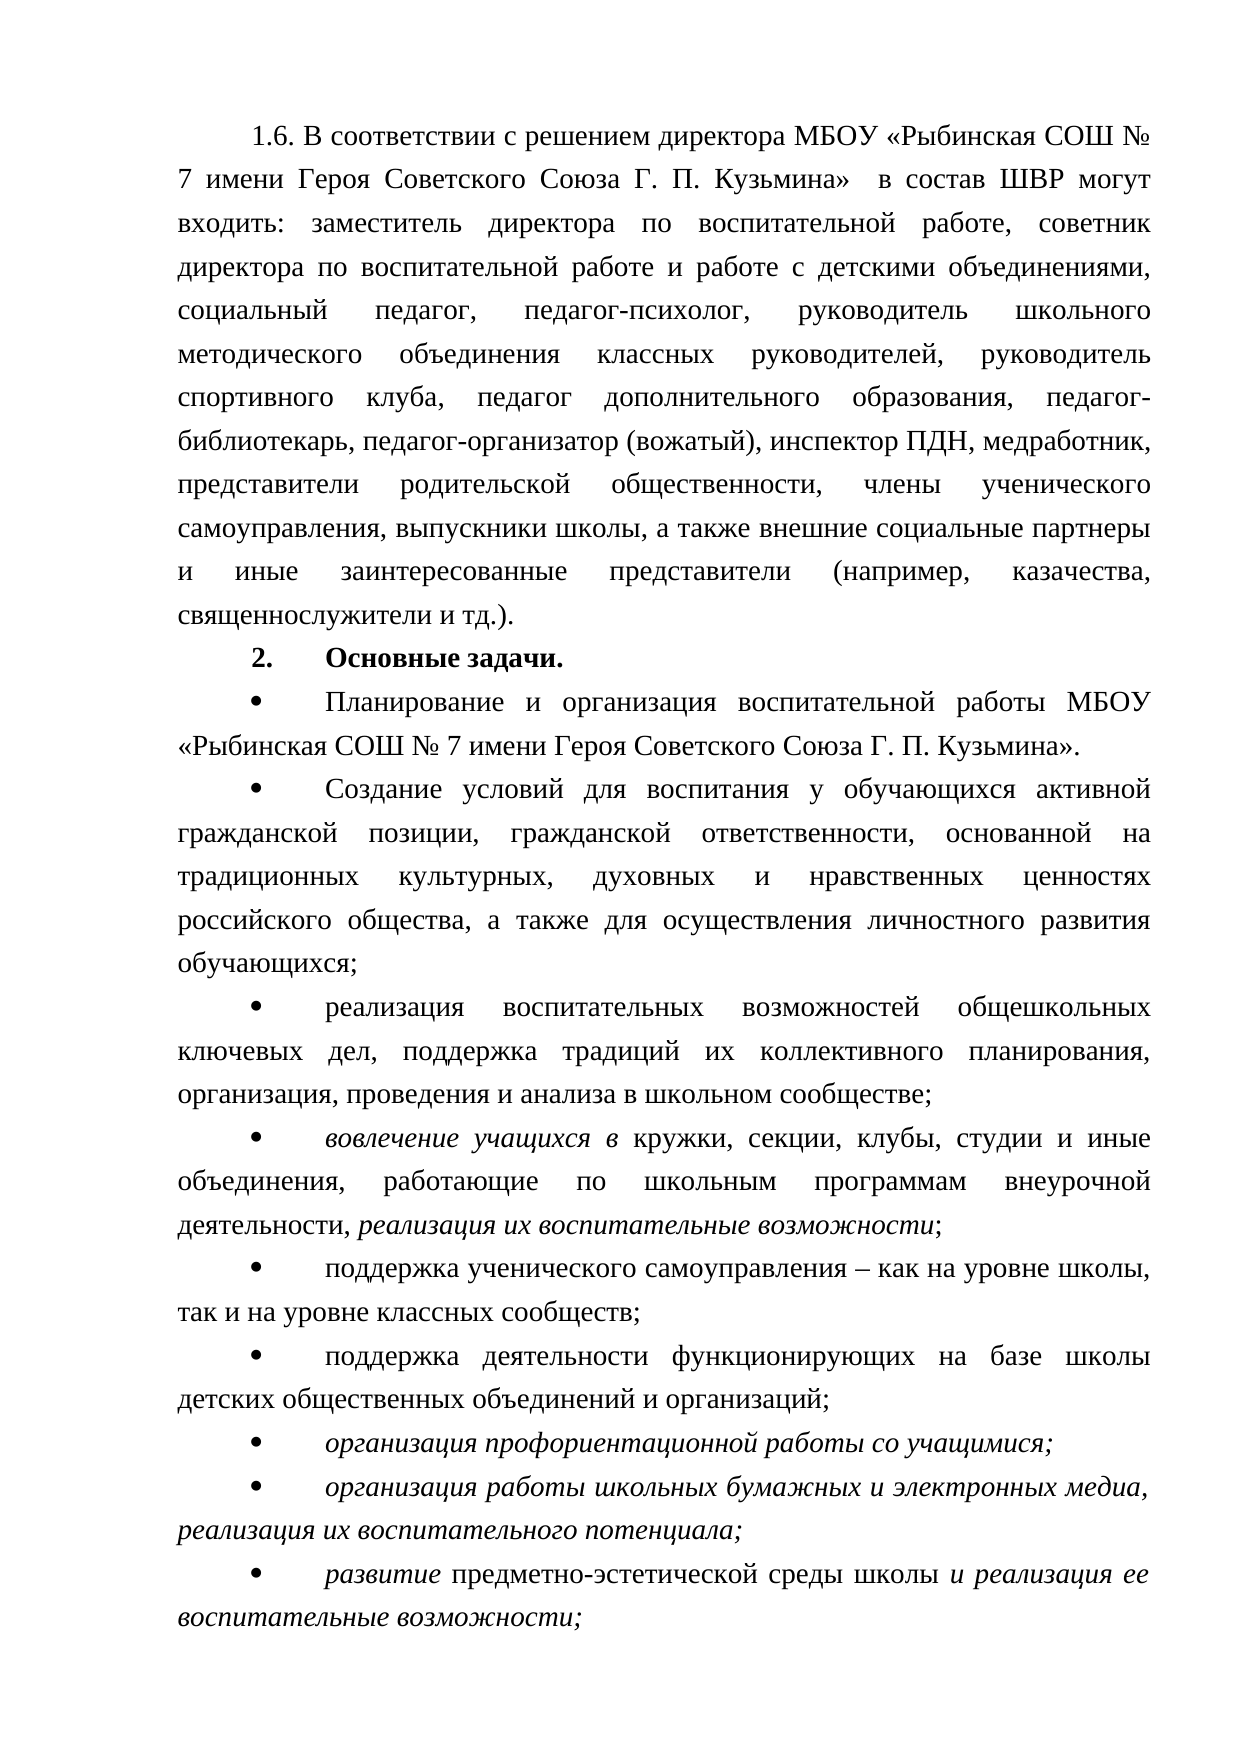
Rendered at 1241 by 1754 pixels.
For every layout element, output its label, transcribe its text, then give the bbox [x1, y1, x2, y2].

list Планирование и организация воспитательной работы МБОУ «Рыбинская СОШ № 7 имени Героя Советского Союза Г. П. Кузьмина». [177, 684, 1152, 761]
list поддержка деятельности функционирующих на базе школы детских общественных объединений и организаций; [177, 1338, 1152, 1415]
list Основные задачи. [177, 641, 1152, 674]
list организация работы школьных бумажных и электронных медиа, реализация их воспитательного потенциала; [177, 1469, 1152, 1546]
list поддержка ученического самоуправления – как на уровне школы, так и на уровне классных сообществ; [177, 1251, 1152, 1328]
list вовлечение учащихся в кружки, секции, клубы, студии и иные объединения, работающие по школьным программам внеурочной деятельности, реализация их воспитательные возможности; [177, 1120, 1152, 1241]
list организация профориентационной работы со учащимися; [177, 1425, 1152, 1459]
list 1.6. В соответствии с решением директора МБОУ «Рыбинская СОШ № 7 имени Героя Советского Союза Г. П. Кузьмина» в состав ШВР могут входить: заместитель директора по воспитательной работе, советник директора по воспитательной работе и работе с детскими объединениями, социальный педагог, педагог-психолог, руководитель школьного методического объединения классных руководителей, руководитель спортивного клуба, педагог дополнительного образования, педагог-библиотекарь, педагог-организатор (вожатый), инспектор ПДН, медработник, представители родительской общественности, члены ученического самоуправления, выпускники школы, а также внешние социальные партнеры и иные заинтересованные представители (например, казачества, священнослужители и тд.). [177, 118, 1152, 631]
list развитие предметно-эстетической среды школы и реализация ее воспитательные возможности; [177, 1556, 1152, 1633]
list Создание условий для воспитания у обучающихся активной гражданской позиции, гражданской ответственности, основанной на традиционных культурных, духовных и нравственных ценностях российского общества, а также для осуществления личностного развития обучающихся; [177, 771, 1152, 979]
list реализация воспитательных возможностей общешкольных ключевых дел, поддержка традиций их коллективного планирования, организация, проведения и анализа в школьном сообществе; [177, 989, 1152, 1110]
